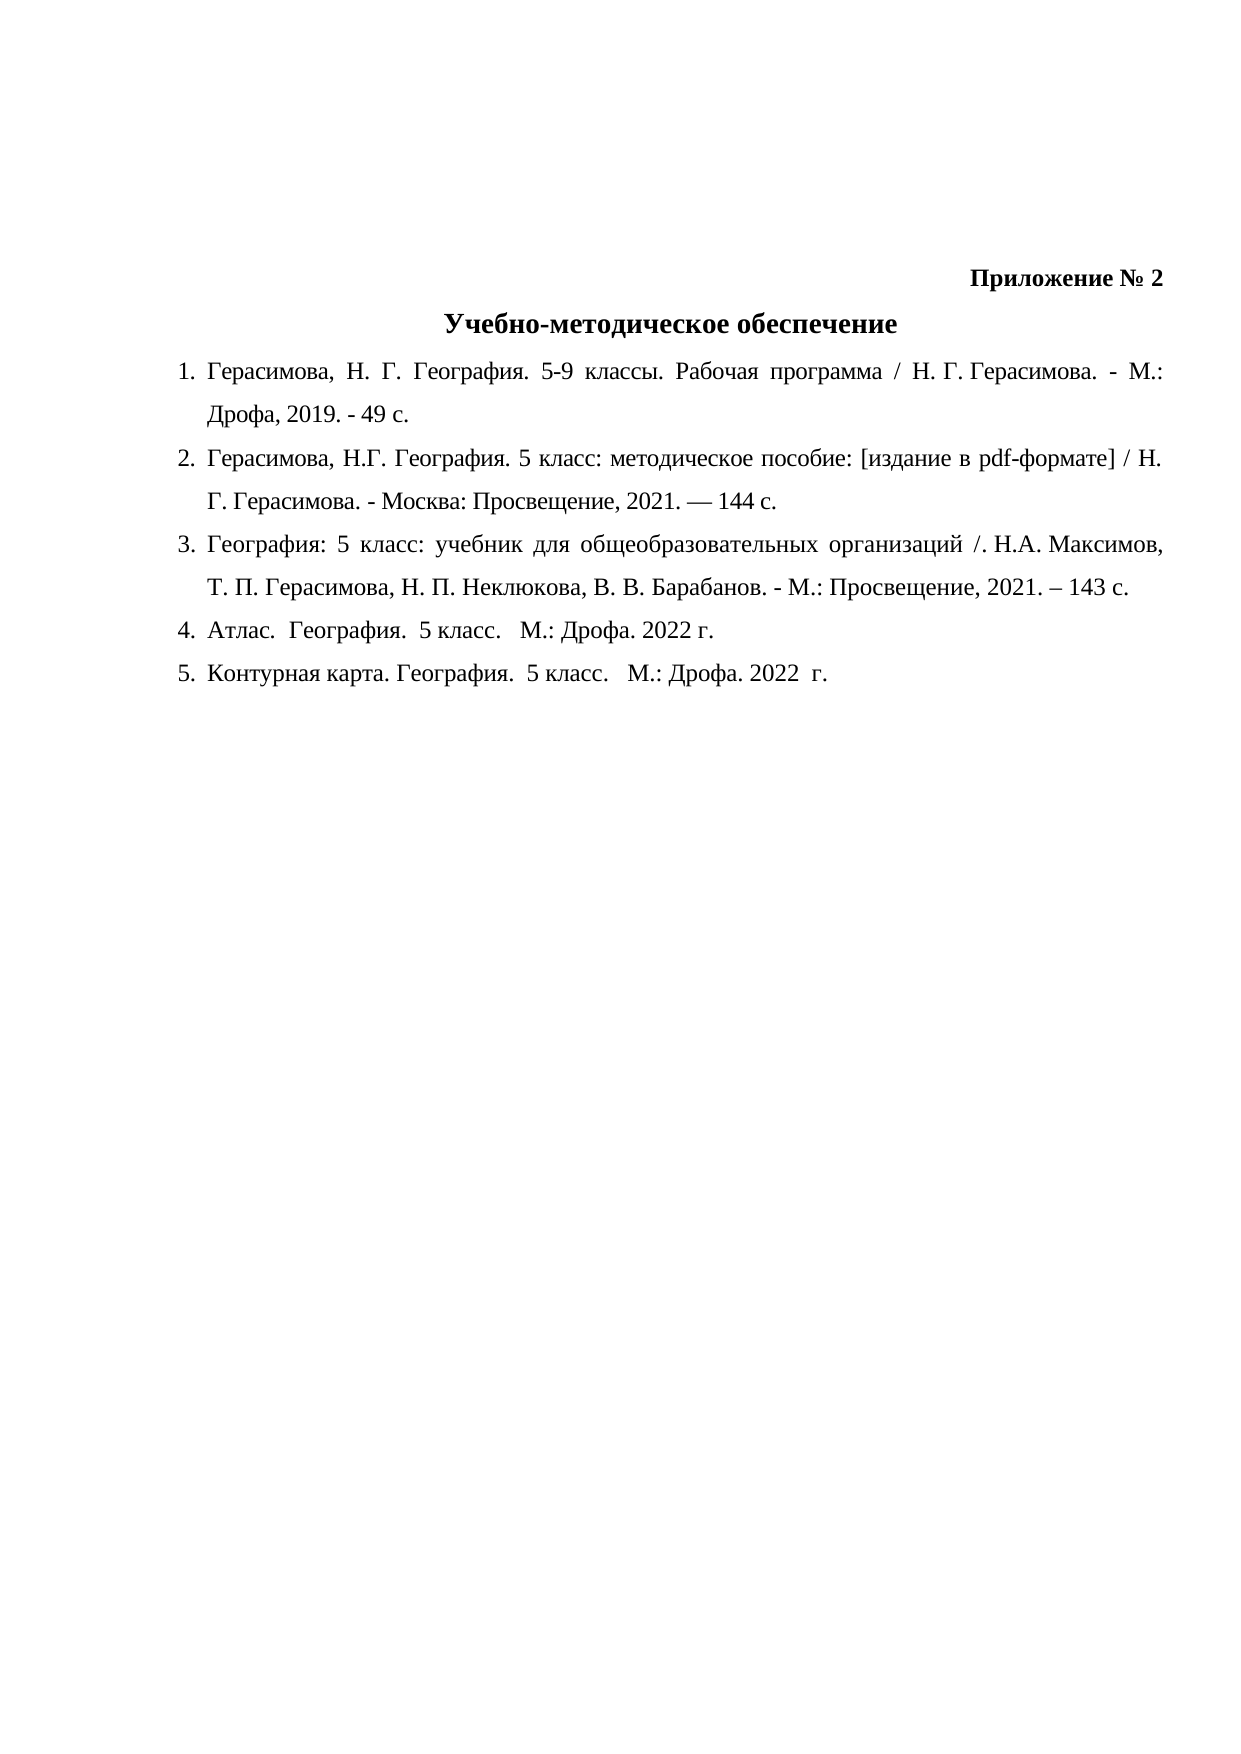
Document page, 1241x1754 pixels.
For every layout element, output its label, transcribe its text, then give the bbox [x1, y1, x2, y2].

list Контурная карта. География. 5 класс. М.: Дрофа. 2022 г. [177, 658, 1163, 687]
text Учебно-методическое обеспечение [177, 306, 1163, 340]
list Герасимова, Н.Г. География. 5 класс: методическое пособие: [издание в pdf-формате] / Н. Г. Герасимова. - Москва: Просвещение, 2021. — 144 с. [177, 443, 1163, 514]
list Атлас. География. 5 класс. М.: Дрофа. 2022 г. [177, 615, 1163, 644]
list Герасимова, Н. Г. География. 5-9 классы. Рабочая программа / Н. Г. Герасимова. - М.: Дрофа, 2019. - 49 с. [177, 356, 1163, 428]
list География: 5 класс: учебник для общеобразовательных организаций /. Н.А. Максимов, Т. П. Герасимова, Н. П. Неклюкова, В. В. Барабанов. - М.: Просвещение, 2021. – 143 с. [177, 529, 1163, 601]
text Приложение № 2 [311, 263, 1163, 292]
